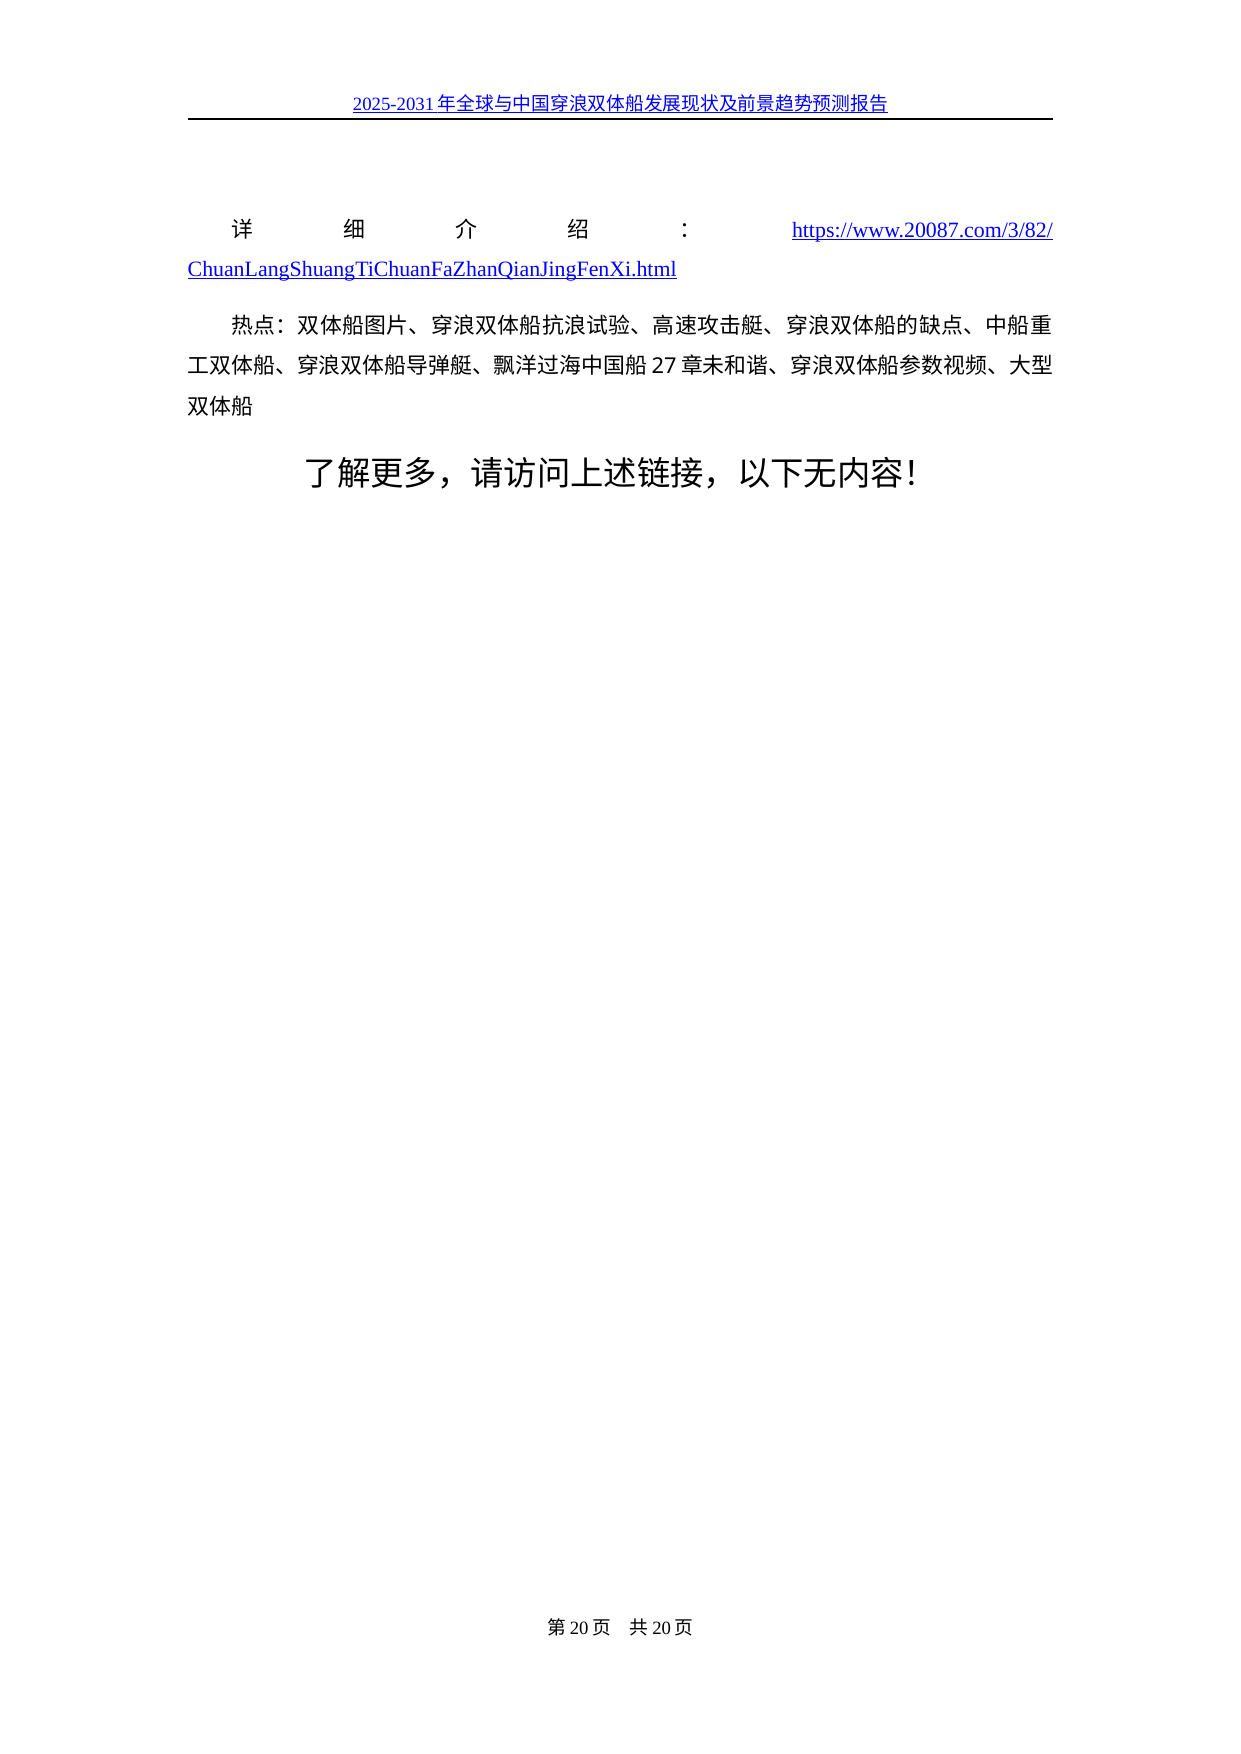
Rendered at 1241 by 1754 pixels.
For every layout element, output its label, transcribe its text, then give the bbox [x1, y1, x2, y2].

title 了解更多，请访问上述链接，以下无内容！ [187, 438, 1053, 503]
text 详细介绍：https://www.20087.com/3/82/ChuanLangShuangTiChuanFaZhanQianJingFenXi.html [187, 212, 1053, 285]
text 热点：双体船图片、穿浪双体船抗浪试验、高速攻击艇、穿浪双体船的缺点、中船重工双体船、穿浪双体船导弹艇、飘洋过海中国船27章未和谐、穿浪双体船参数视频、大型双体船 [187, 307, 1053, 421]
